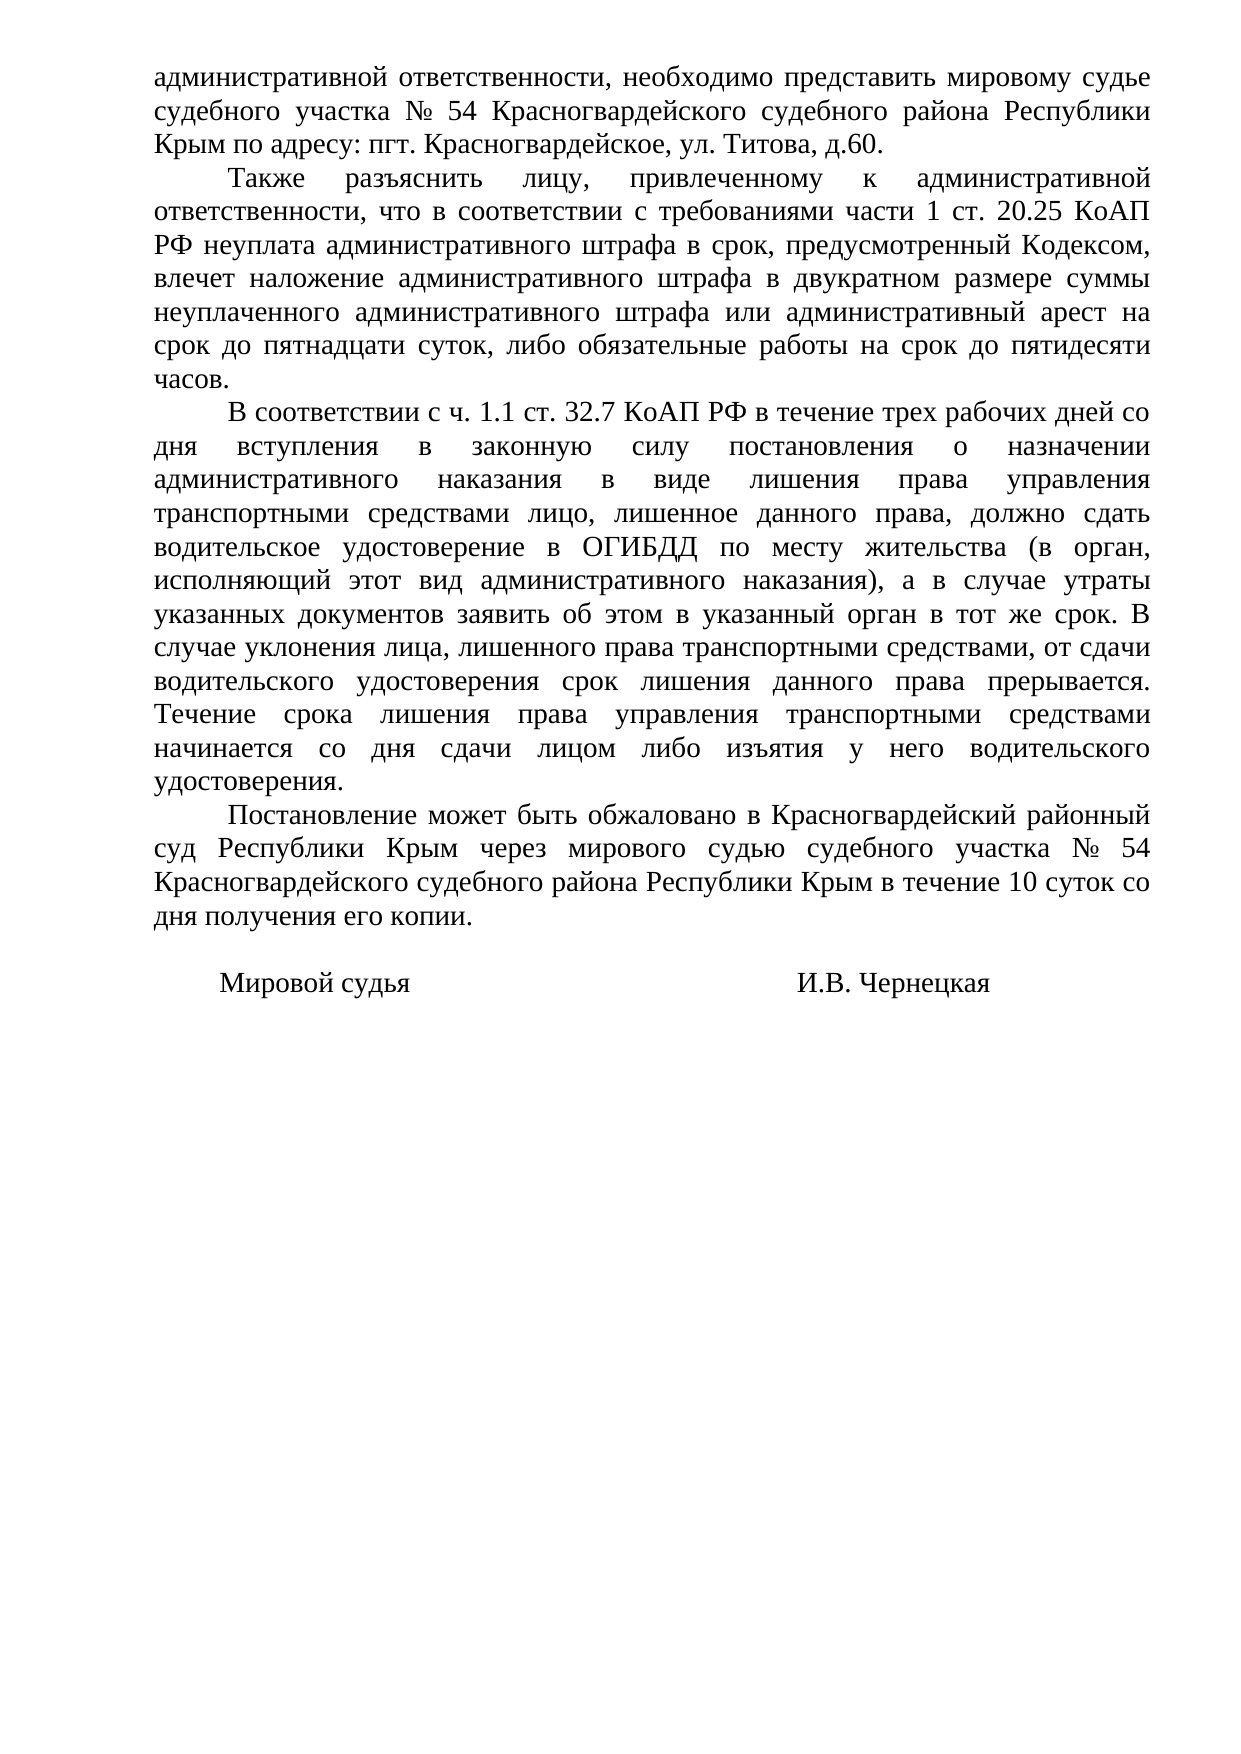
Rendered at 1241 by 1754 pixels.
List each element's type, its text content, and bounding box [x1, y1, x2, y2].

text Также разъяснить лицу, привлеченному к административной ответственности, что в соответствии с требованиями части 1 ст. 20.25 КоАП РФ неуплата административного штрафа в срок, предусмотренный Кодексом, влечет наложение административного штрафа в двукратном размере суммы неуплаченного административного штрафа или административный арест на срок до пятнадцати суток, либо обязательные работы на срок до пятидесяти часов. [153, 160, 1152, 394]
text Мировой судья И.В. Чернецкая [153, 965, 1152, 998]
text Постановление может быть обжаловано в Красногвардейский районный суд Республики Крым через мирового судью судебного участка № 54 Красногвардейского судебного района Республики Крым в течение 10 суток со дня получения его копии. [153, 797, 1152, 931]
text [153, 59, 1152, 160]
text В соответствии с ч. 1.1 ст. 32.7 КоАП РФ в течение трех рабочих дней со дня вступления в законную силу постановления о назначении административного наказания в виде лишения права управления транспортными средствами лицо, лишенное данного права, должно сдать водительское удостоверение в ОГИБДД по месту жительства (в орган, исполняющий этот вид административного наказания), а в случае утраты указанных документов заявить об этом в указанный орган в тот же срок. В случае уклонения лица, лишенного права транспортными средствами, от сдачи водительского удостоверения срок лишения данного права прерывается. Течение срока лишения права управления транспортными средствами начинается со дня сдачи лицом либо изъятия у него водительского удостоверения. [153, 394, 1152, 797]
